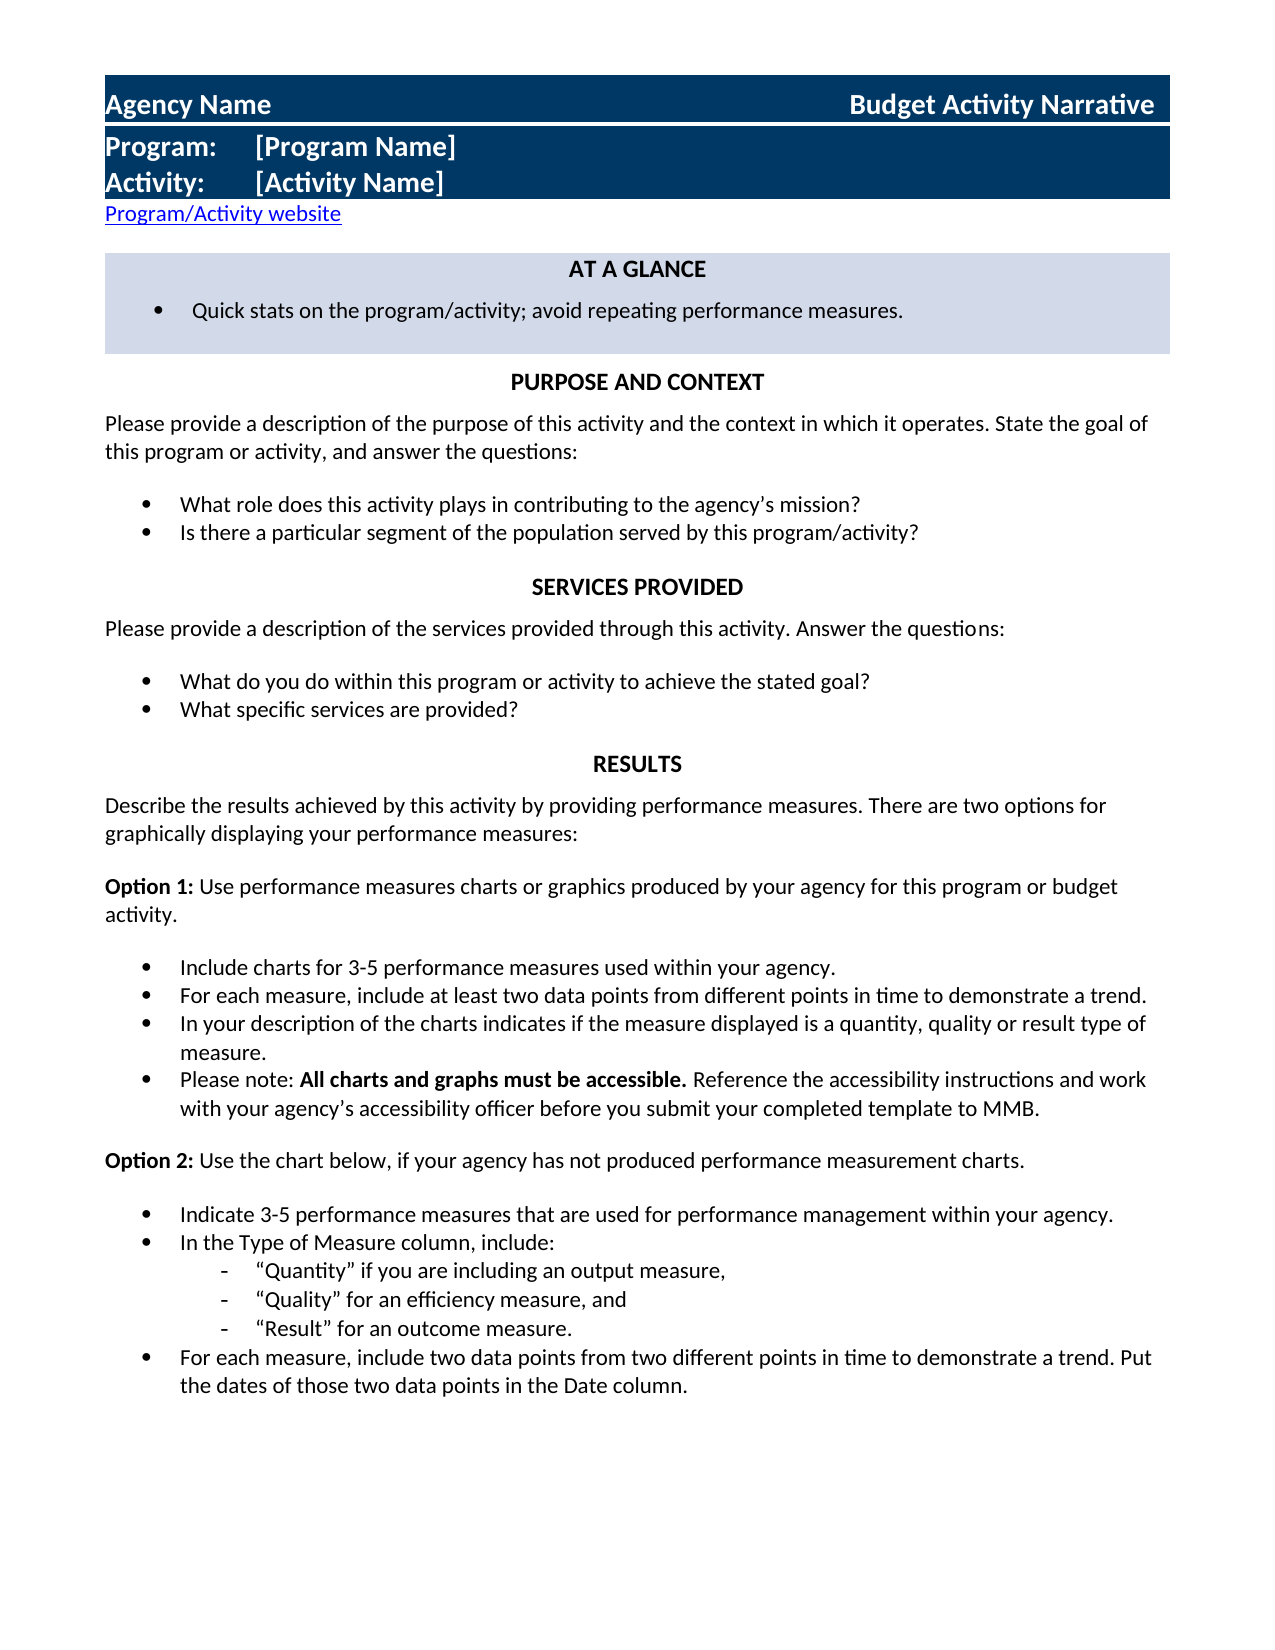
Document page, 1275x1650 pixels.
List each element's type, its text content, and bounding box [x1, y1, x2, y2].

list “Result” for an outcome measure. [217, 1314, 1170, 1343]
subtitle Services Provided [105, 571, 1170, 602]
text Option 2: Use the chart below, if your agency has not produced performance measurement charts. [105, 1147, 1170, 1175]
subtitle Results [105, 748, 1170, 779]
text Please provide a description of the services provided through this activity. Answer the questions: [105, 614, 1170, 642]
list For each measure, include at least two data points from different points in time to demonstrate a trend. [142, 982, 1170, 1009]
list In the Type of Measure column, include: [142, 1228, 1170, 1256]
subtitle Activity: [Activity Name] [105, 164, 1170, 199]
list Indicate 3-5 performance measures that are used for performance management within your agency. [142, 1200, 1170, 1228]
table_header at a glance Quick stats on the program/activity; avoid repeating performance measures. [106, 254, 1169, 353]
text Option 1: Use performance measures charts or graphics produced by your agency for this program or budget activity. [105, 872, 1170, 928]
text Describe the results achieved by this activity by providing performance measures. There are two options for graphically displaying your performance measures: [105, 791, 1170, 847]
list Please note: All charts and graphs must be accessible. Reference the accessibility instructions and work with your agency’s accessibility officer before you submit your completed template to MMB. [142, 1066, 1170, 1122]
subtitle Agency Name Budget Activity Narrative [105, 80, 1170, 122]
list “Quality” for an efficiency measure, and [217, 1285, 1170, 1314]
subtitle Purpose and Context [105, 366, 1170, 397]
list In your description of the charts indicates if the measure displayed is a quantity, quality or result type of measure. [142, 1009, 1170, 1066]
list What do you do within this program or activity to achieve the stated goal? [142, 667, 1170, 695]
list Include charts for 3-5 performance measures used within your agency. [142, 953, 1170, 982]
list Is there a particular segment of the population served by this program/activity? [142, 518, 1170, 546]
list What specific services are provided? [142, 695, 1170, 723]
subtitle Program: [Program Name] [105, 126, 1170, 164]
list “Quantity” if you are including an output measure, [217, 1256, 1170, 1285]
list What role does this activity plays in contributing to the agency’s mission? [142, 490, 1170, 518]
text Program/Activity website [105, 199, 1170, 228]
text Please provide a description of the purpose of this activity and the context in which it operates. State the goal of this program or activity, and answer the questions: [105, 409, 1170, 465]
list For each measure, include two data points from two different points in time to demonstrate a trend. Put the dates of those two data points in the Date column. [142, 1343, 1170, 1399]
